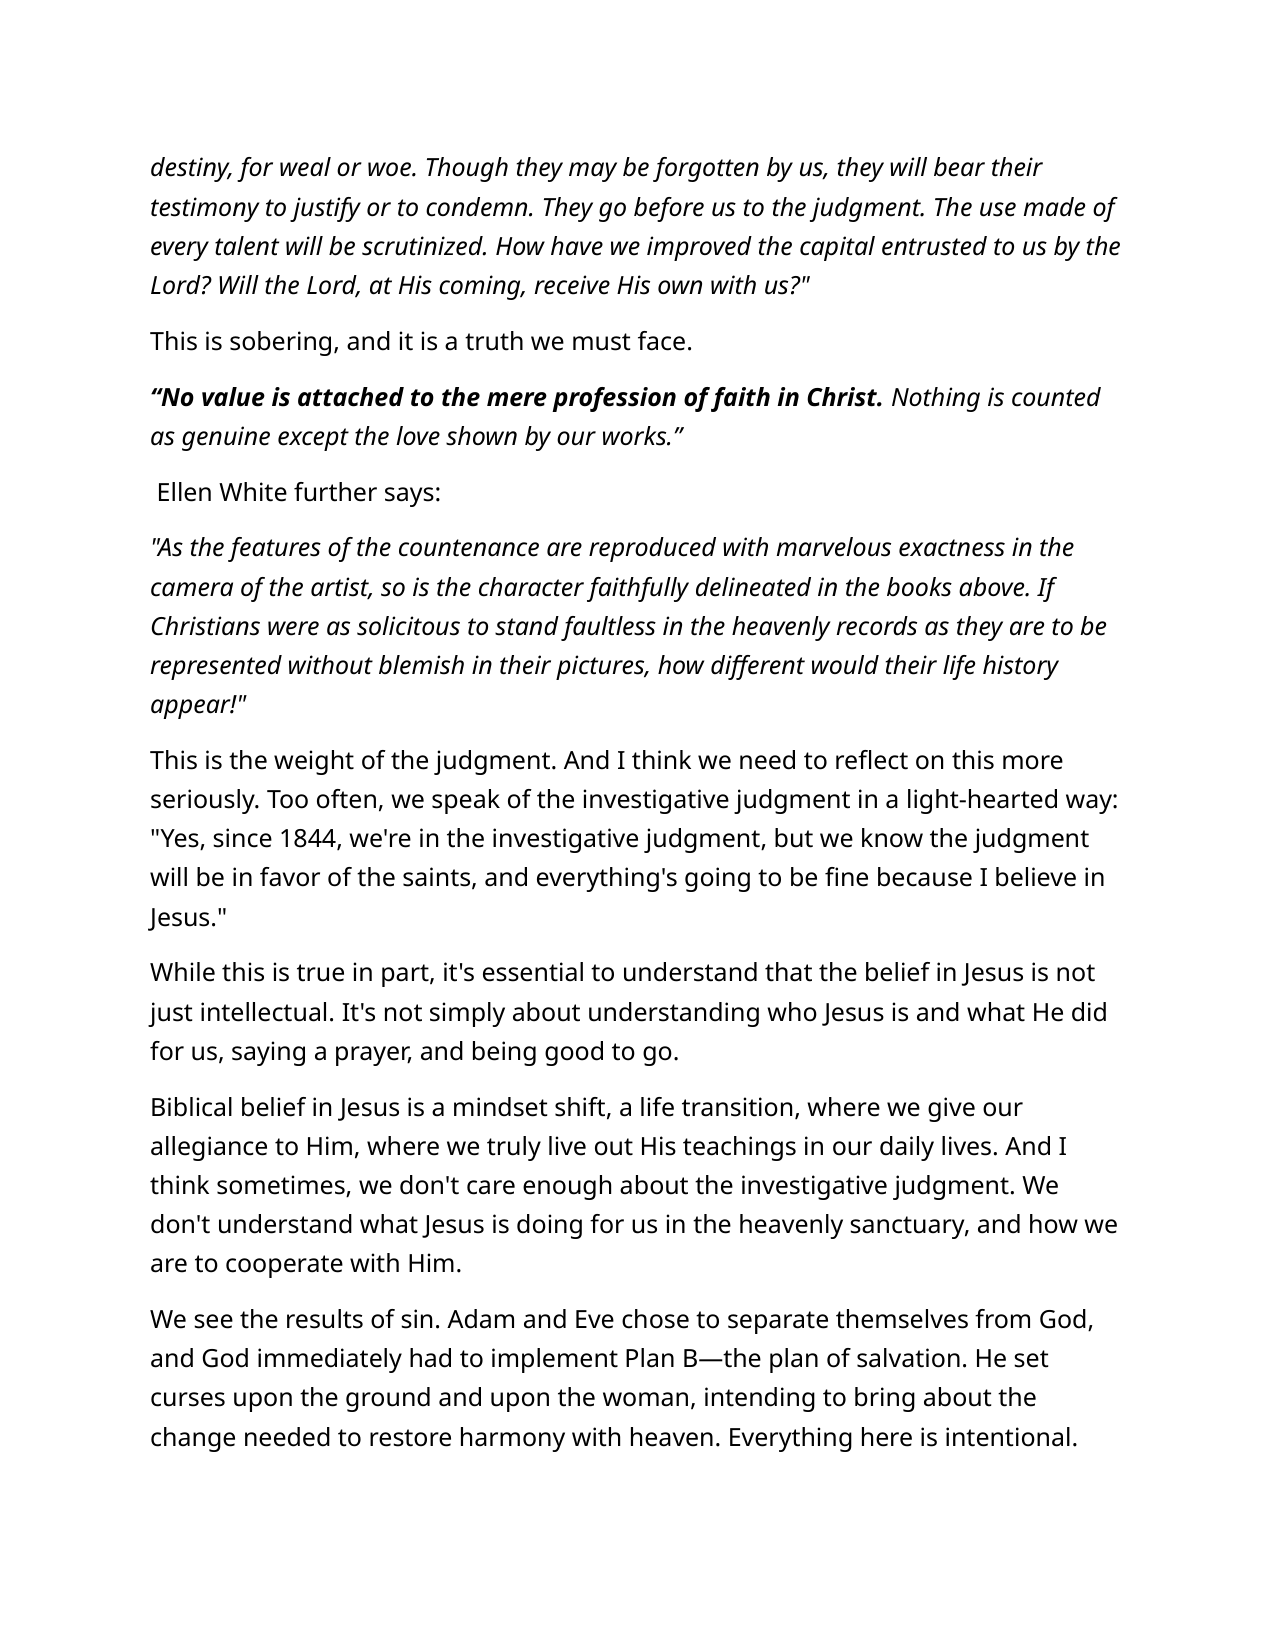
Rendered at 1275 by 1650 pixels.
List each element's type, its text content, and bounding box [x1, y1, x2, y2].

text This is the weight of the judgment. And I think we need to reflect on this more seriously. Too often, we speak of the investigative judgment in a light-hearted way: "Yes, since 1844, we're in the investigative judgment, but we know the judgment will be in favor of the saints, and everything's going to be fine because I believe in Jesus." [150, 742, 1125, 933]
text Ellen White further says: [150, 474, 1125, 508]
text Biblical belief in Jesus is a mindset shift, a life transition, where we give our allegiance to Him, where we truly live out His teachings in our daily lives. And I think sometimes, we don't care enough about the investigative judgment. We don't understand what Jesus is doing for us in the heavenly sanctuary, and how we are to cooperate with Him. [150, 1089, 1125, 1280]
text While this is true in part, it's essential to understand that the belief in Jesus is not just intellectual. It's not simply about understanding who Jesus is and what He did for us, saying a prayer, and being good to go. [150, 955, 1125, 1067]
text We see the results of sin. Adam and Eve chose to separate themselves from God, and God immediately had to implement Plan B—the plan of salvation. He set curses upon the ground and upon the woman, intending to bring about the change needed to restore harmony with heaven. Everything here is intentional. [150, 1302, 1125, 1453]
text “No value is attached to the mere profession of faith in Christ. Nothing is counted as genuine except the love shown by our works.” [150, 379, 1125, 452]
text "As the features of the countenance are reproduced with marvelous exactness in the camera of the artist, so is the character faithfully delineated in the books above. If Christians were as solicitous to stand faultless in the heavenly records as they are to be represented without blemish in their pictures, how different would their life history appear!" [150, 530, 1125, 721]
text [150, 150, 1125, 302]
text This is sobering, and it is a truth we must face. [150, 323, 1125, 357]
